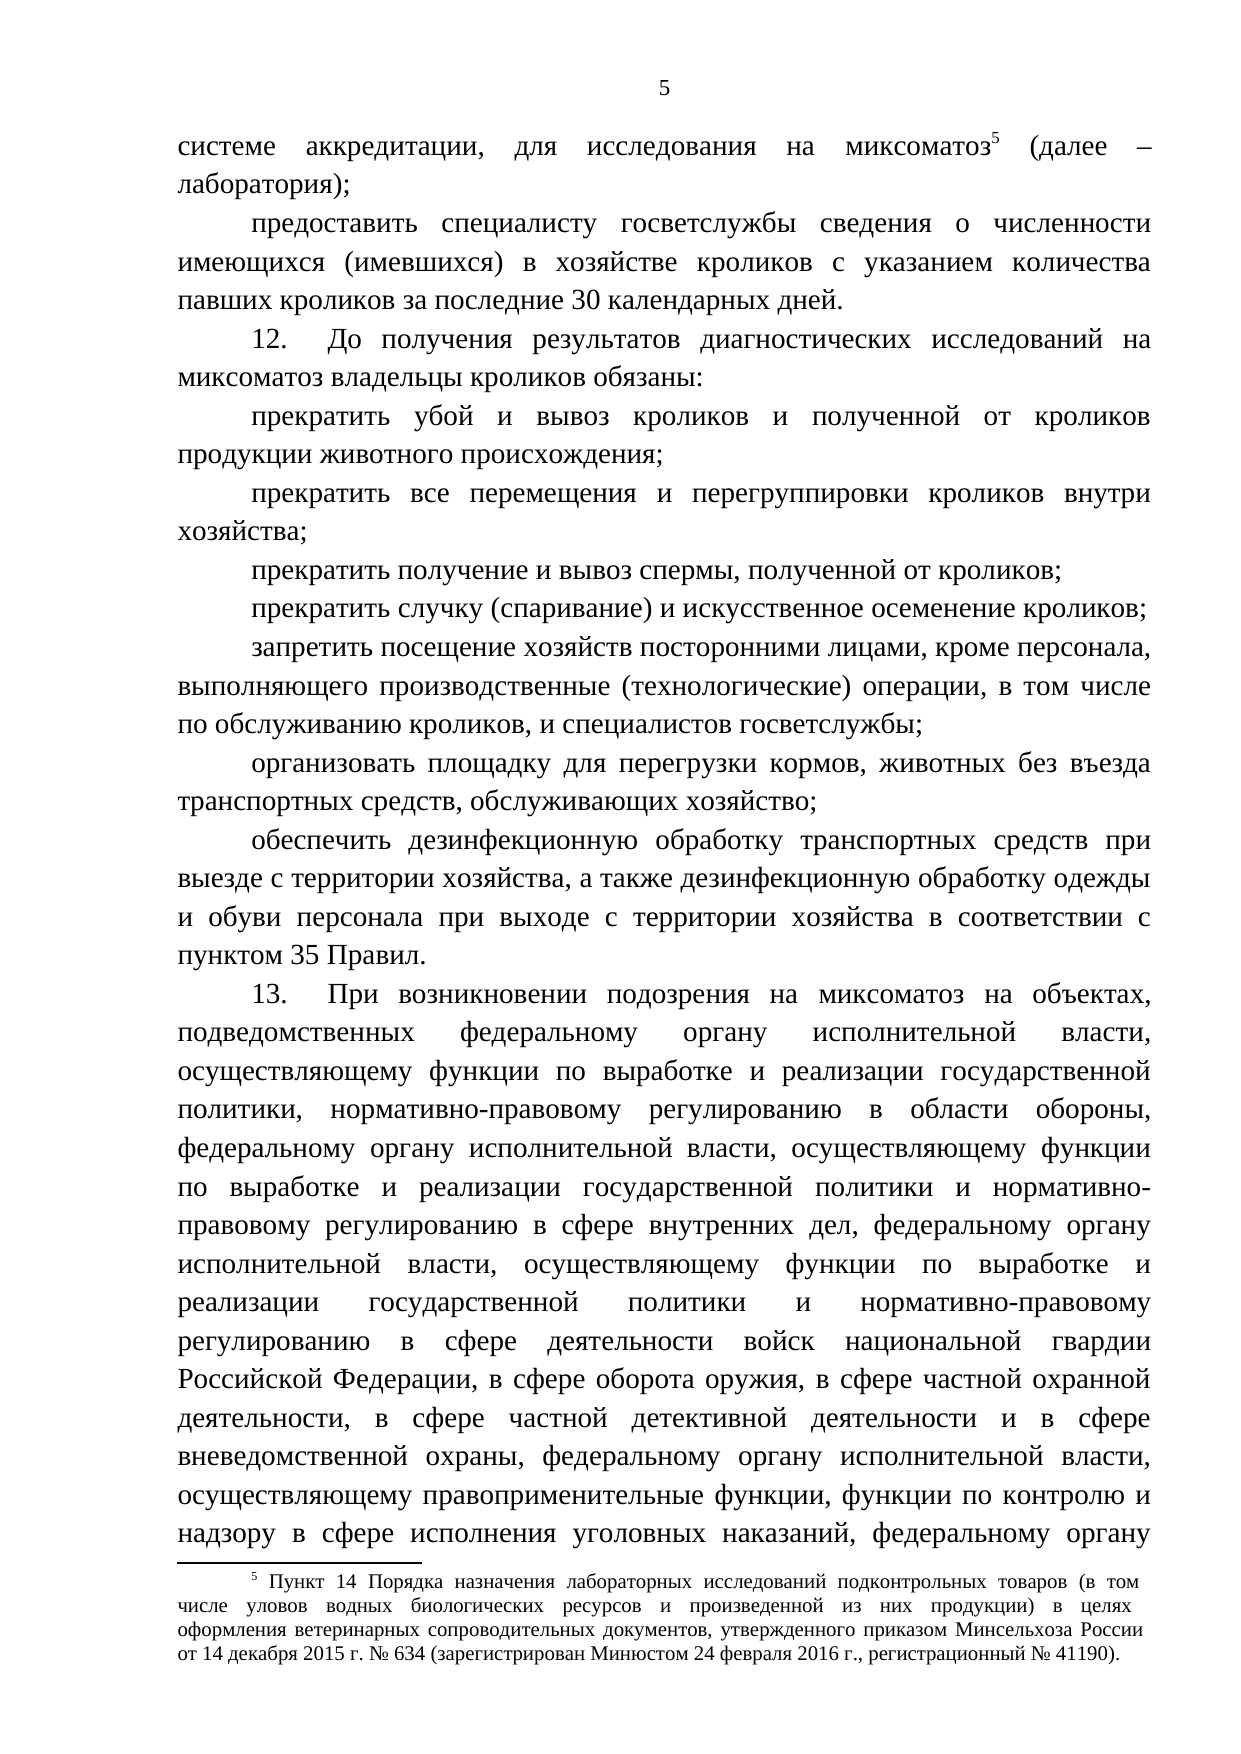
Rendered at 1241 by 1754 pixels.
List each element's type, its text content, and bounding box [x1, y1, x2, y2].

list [177, 976, 1152, 1549]
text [177, 128, 1152, 200]
text запретить посещение хозяйств посторонними лицами, кроме персонала, выполняющего производственные (технологические) операции, в том числе по обслуживанию кроликов, и специалистов госветслужбы; [177, 629, 1152, 740]
text прекратить убой и вывоз кроликов и полученной от кроликов продукции животного происхождения; [177, 398, 1152, 470]
text обеспечить дезинфекционную обработку транспортных средств при выезде с территории хозяйства, а также дезинфекционную обработку одежды и обуви персонала при выходе с территории хозяйства в соответствии с пунктом 35 Правил. [177, 822, 1152, 971]
text организовать площадку для перегрузки кормов, животных без въезда транспортных средств, обслуживающих хозяйство; [177, 745, 1152, 817]
text прекратить получение и вывоз спермы, полученной от кроликов; [177, 552, 1152, 586]
text предоставить специалисту госветслужбы сведения о численности имеющихся (имевшихся) в хозяйстве кроликов с указанием количества павших кроликов за последние 30 календарных дней. [177, 205, 1152, 316]
text прекратить случку (спаривание) и искусственное осеменение кроликов; [177, 591, 1152, 624]
list До получения результатов диагностических исследований на миксоматоз владельцы кроликов обязаны: [177, 321, 1152, 393]
text прекратить все перемещения и перегруппировки кроликов внутри хозяйства; [177, 475, 1152, 547]
